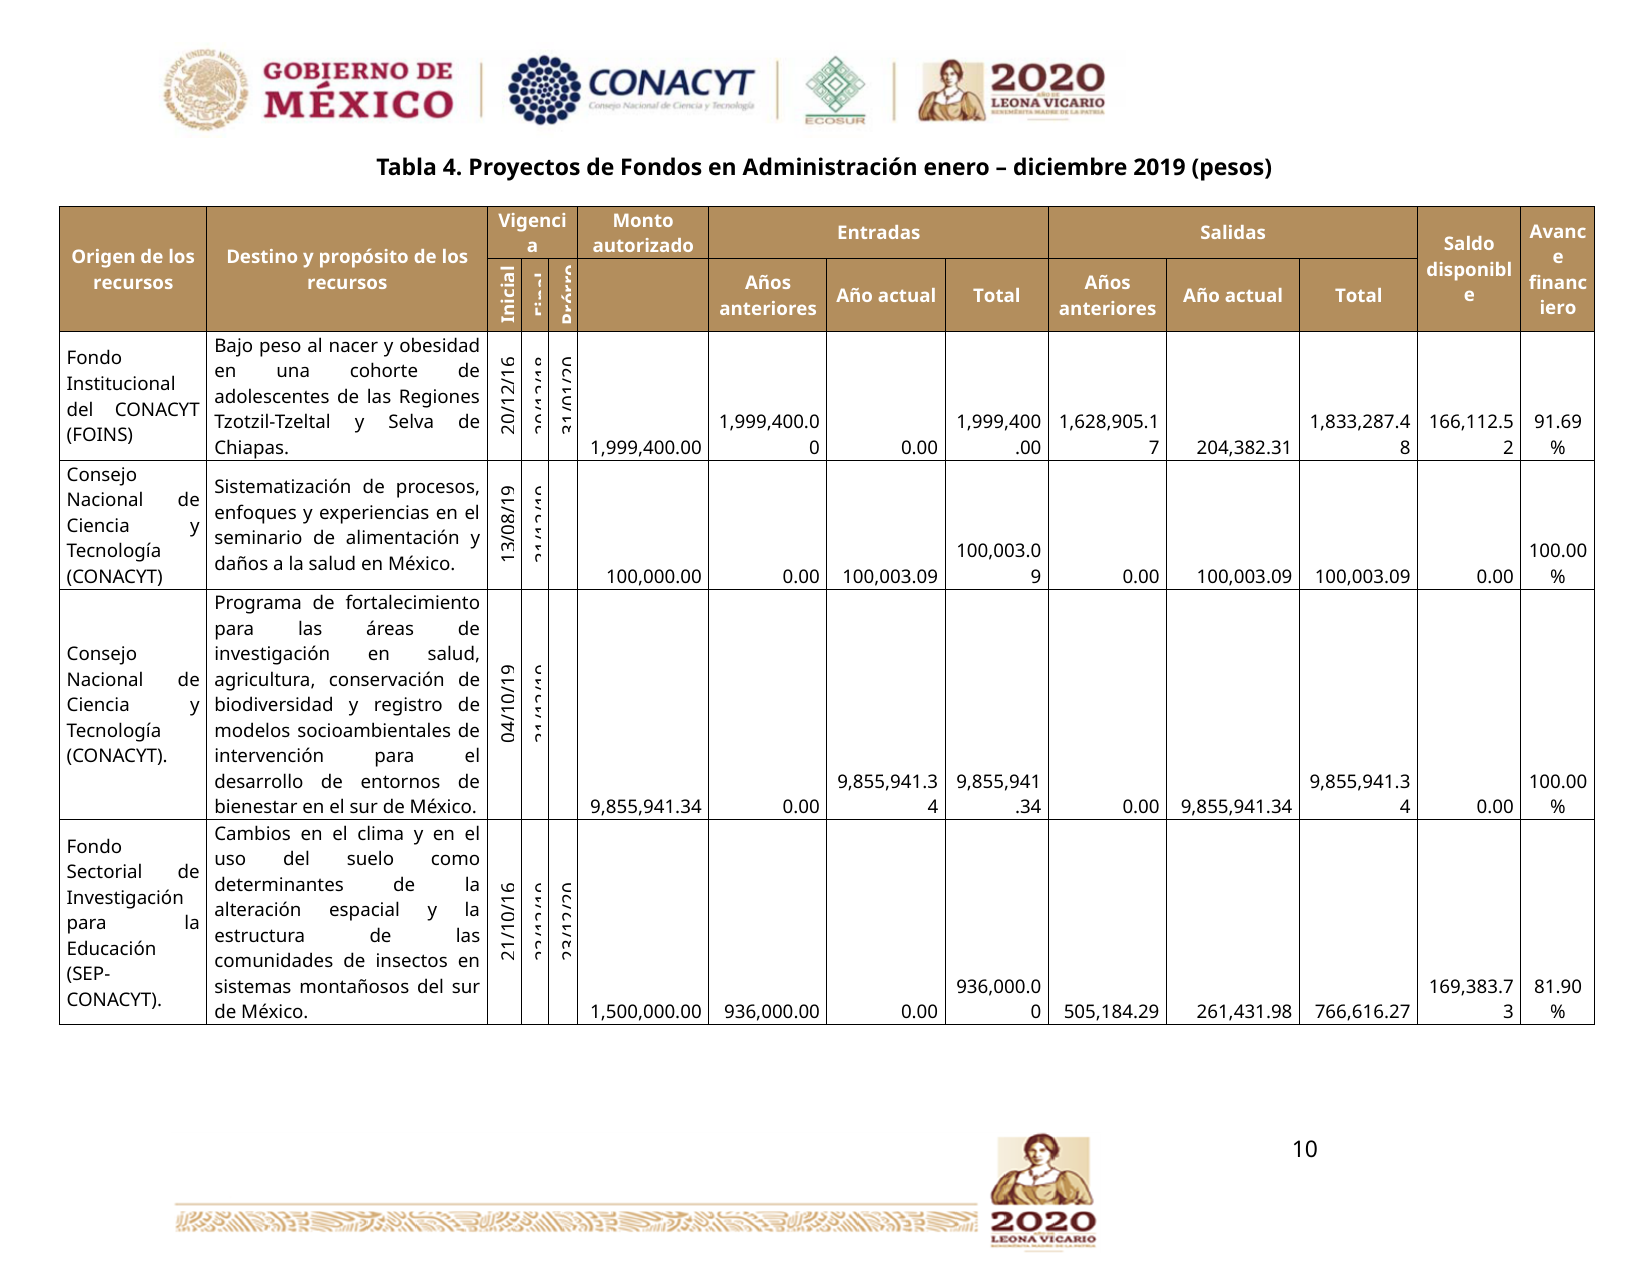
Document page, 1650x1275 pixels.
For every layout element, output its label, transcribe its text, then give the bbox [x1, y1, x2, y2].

table_cell 81.90% [1521, 820, 1594, 1024]
table_cell 9,855,941.34 [827, 590, 945, 819]
table_header Vigencia [488, 207, 577, 258]
table_cell Sistematización de procesos, enfoques y experiencias en el seminario de alimentación y daños a la salud en México. [207, 461, 487, 588]
table_cell 23/12/20 [549, 820, 577, 1024]
table_cell 204,382.31 [1167, 332, 1299, 460]
table_cell Inicial [488, 259, 521, 331]
table_cell 100,003.09 [1300, 461, 1417, 588]
table_cell Año actual [827, 259, 945, 331]
table_cell 13/08/19 [488, 461, 521, 588]
table_cell 0.00 [1049, 461, 1166, 588]
table_cell 1,999,400.00 [946, 332, 1048, 460]
table_cell 20/12/16 [488, 332, 521, 460]
table_cell 936,000.00 [709, 820, 826, 1024]
table_header Salidas [1049, 207, 1417, 258]
picture [158, 42, 1127, 138]
table_cell Años anteriores [709, 259, 826, 331]
table_cell 166,112.52 [1418, 332, 1520, 460]
table_cell 91.69% [1521, 332, 1594, 460]
table_cell 20/12/18 [522, 332, 548, 460]
table_cell 100,003.09 [946, 461, 1048, 588]
table_cell [549, 461, 577, 588]
table_cell 1,999,400.00 [709, 332, 826, 460]
table_cell 9,855,941.34 [1300, 590, 1417, 819]
table_cell Fondo Institucional del CONACYT (FOINS) [60, 332, 206, 460]
table_cell Año actual [1167, 259, 1299, 331]
table_cell 9,855,941.34 [578, 590, 708, 819]
table_cell Bajo peso al nacer y obesidad en una cohorte de adolescentes de las Regiones Tzotzil-Tzeltal y Selva de Chiapas. [207, 332, 487, 460]
table_header Avance financiero [1521, 207, 1594, 331]
table_cell 100.00% [1521, 590, 1594, 819]
table_cell Programa de fortalecimiento para las áreas de investigación en salud, agricultura, conservación de biodiversidad y registro de modelos socioambientales de intervención para el desarrollo de entornos de bienestar en el sur de México. [207, 590, 487, 819]
table_header Monto autorizado [578, 207, 708, 258]
table_cell Final [522, 259, 548, 331]
table_cell Años anteriores [1049, 259, 1166, 331]
table_cell 31/12/19 [522, 461, 548, 588]
table_cell 261,431.98 [1167, 820, 1299, 1024]
table_cell 0.00 [1418, 461, 1520, 588]
table_cell Consejo Nacional de Ciencia y Tecnología (CONACYT). [60, 590, 206, 819]
table_header Origen de los recursos [60, 207, 206, 331]
table_cell 0.00 [827, 820, 945, 1024]
table_cell 9,855,941.34 [946, 590, 1048, 819]
picture [171, 1130, 1104, 1253]
table_cell 169,383.73 [1418, 820, 1520, 1024]
table_cell 505,184.29 [1049, 820, 1166, 1024]
table_cell 31/12/19 [522, 590, 548, 819]
table_cell 100,003.09 [1167, 461, 1299, 588]
table_cell 100,003.09 [827, 461, 945, 588]
table_cell 21/10/16 [488, 820, 521, 1024]
table_cell 0.00 [1049, 590, 1166, 819]
table_cell 1,833,287.48 [1300, 332, 1417, 460]
table_cell [549, 590, 577, 819]
table_cell 1,500,000.00 [578, 820, 708, 1024]
table_cell 04/10/19 [488, 590, 521, 819]
table_cell Total [1300, 259, 1417, 331]
table_cell Total [946, 259, 1048, 331]
table_cell 0.00 [709, 461, 826, 588]
table_cell Consejo Nacional de Ciencia y Tecnología (CONACYT) [60, 461, 206, 588]
table_cell 1,999,400.00 [578, 332, 708, 460]
table_cell 936,000.00 [946, 820, 1048, 1024]
table_header Entradas [709, 207, 1048, 258]
table_cell 9,855,941.34 [1167, 590, 1299, 819]
table_cell 23/12/19 [522, 820, 548, 1024]
table_cell 100,000.00 [578, 461, 708, 588]
table_cell 1,628,905.17 [1049, 332, 1166, 460]
table_cell 0.00 [1418, 590, 1520, 819]
table_cell 0.00 [827, 332, 945, 460]
table_cell 766,616.27 [1300, 820, 1417, 1024]
table_cell 100.00% [1521, 461, 1594, 588]
table_cell Fondo Sectorial de Investigación para la Educación (SEP-CONACYT). [60, 820, 206, 1024]
table_cell 31/01/20 [549, 332, 577, 460]
table_header Saldo disponible [1418, 207, 1520, 331]
table_header Destino y propósito de los recursos [207, 207, 487, 331]
table_cell [578, 259, 708, 331]
table_cell Prórroga [549, 259, 577, 331]
table_cell Cambios en el clima y en el uso del suelo como determinantes de la alteración espacial y la estructura de las comunidades de insectos en sistemas montañosos del sur de México. [207, 820, 487, 1024]
table_cell 0.00 [709, 590, 826, 819]
